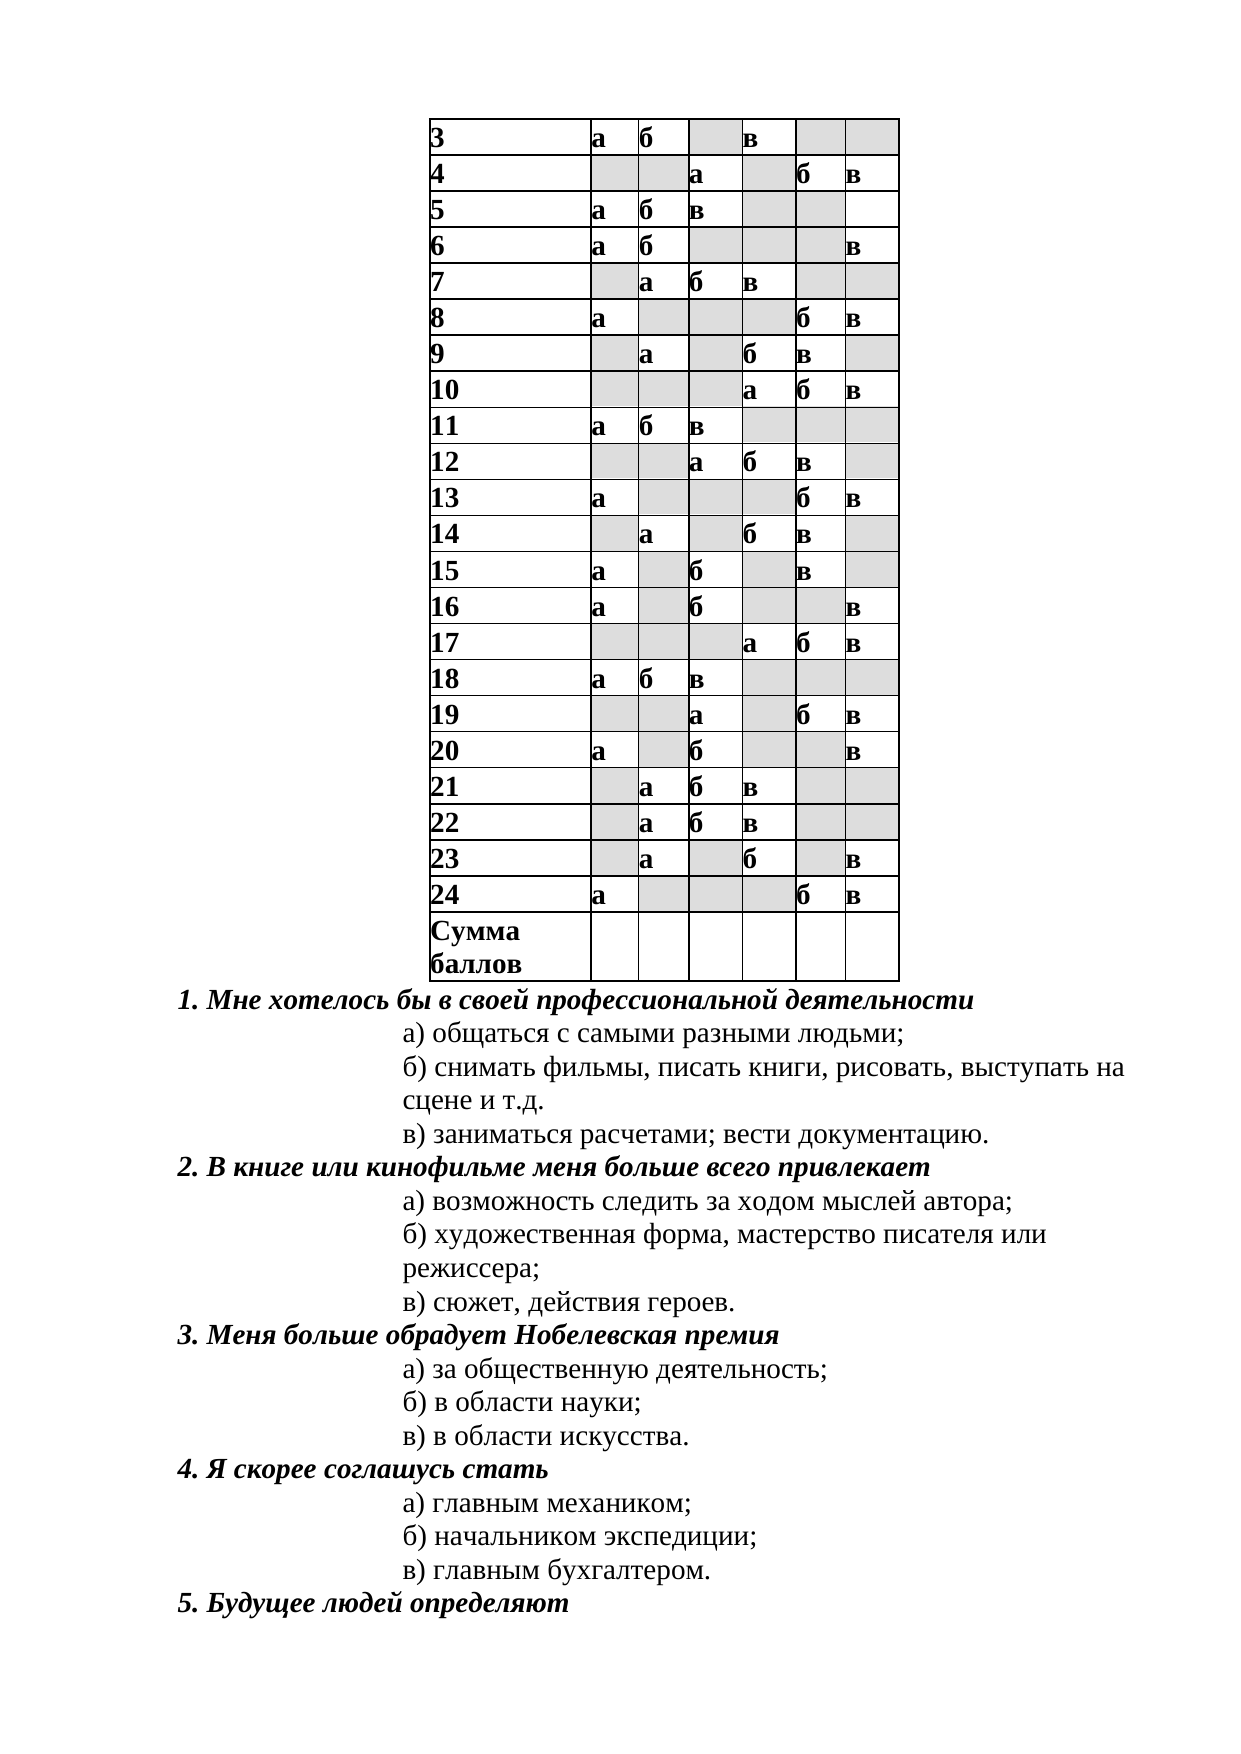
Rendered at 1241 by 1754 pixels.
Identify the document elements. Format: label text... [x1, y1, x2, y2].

table_cell б [639, 228, 688, 262]
table_cell б [690, 264, 742, 298]
table_cell [592, 264, 638, 298]
table_cell б [797, 624, 845, 659]
table_cell а [690, 156, 742, 190]
table_cell а [592, 300, 638, 334]
table_cell а [592, 552, 638, 587]
table_cell [639, 444, 688, 478]
table_cell [743, 156, 795, 190]
table_cell а [592, 732, 638, 767]
table_cell [846, 913, 898, 980]
table_cell [690, 336, 742, 370]
text 4. Я скорее соглашусь стать [177, 1451, 1152, 1485]
table_cell [743, 588, 795, 623]
table_cell [690, 372, 742, 406]
table_cell 17 [431, 624, 590, 659]
table_cell 10 [431, 372, 590, 406]
table_cell б [690, 732, 742, 767]
table_cell [690, 913, 742, 980]
text а) возможность следить за ходом мыслей автора; б) художественная форма, мастерство писателя или режиссера; в) сюжет, действия героев. [402, 1183, 1152, 1317]
table_cell 7 [431, 264, 590, 298]
table_cell в [846, 841, 898, 875]
table_cell в [846, 372, 898, 406]
table_cell б [639, 408, 688, 442]
table_cell б [797, 480, 845, 514]
table_cell а [592, 480, 638, 514]
table_cell Сумма баллов [431, 913, 590, 980]
table_cell [797, 805, 845, 839]
table_cell 8 [431, 300, 590, 334]
table_cell а [743, 372, 795, 406]
table_cell а [639, 264, 688, 298]
table_cell [639, 913, 688, 980]
table_cell [592, 156, 638, 190]
table_cell 15 [431, 552, 590, 587]
table_cell [639, 480, 688, 514]
table_cell [592, 444, 638, 478]
table_cell 16 [431, 588, 590, 623]
table_cell [797, 120, 845, 154]
table_cell [592, 805, 638, 839]
table_cell [846, 120, 898, 154]
table_cell 19 [431, 696, 590, 731]
table_cell [639, 732, 688, 767]
table_cell 22 [431, 805, 590, 839]
table_cell [690, 480, 742, 514]
table_cell [797, 660, 845, 695]
table_cell в [743, 264, 795, 298]
table_cell в [846, 156, 898, 190]
table_cell [639, 877, 688, 911]
table_cell [690, 516, 742, 551]
table_cell [592, 768, 638, 803]
table_cell 3 [431, 120, 590, 154]
table_cell б [690, 588, 742, 623]
table_cell в [846, 696, 898, 731]
table_cell [639, 624, 688, 659]
table_cell 14 [431, 516, 590, 551]
table_cell а [639, 841, 688, 875]
table_cell [690, 300, 742, 334]
table_cell 5 [431, 192, 590, 226]
text 1. Мне хотелось бы в своей профессиональной деятельности [177, 982, 1152, 1015]
table_cell б [639, 120, 688, 154]
text а) главным механиком; б) начальником экспедиции; в) главным бухгалтером. [402, 1485, 1152, 1586]
table_cell [592, 624, 638, 659]
table_cell [846, 192, 898, 226]
table_cell [690, 841, 742, 875]
table_cell [797, 913, 845, 980]
table_cell [743, 408, 795, 442]
table_cell в [846, 480, 898, 514]
table_cell б [639, 192, 688, 226]
table_cell а [639, 805, 688, 839]
table_cell б [743, 336, 795, 370]
table_cell а [592, 588, 638, 623]
table_cell а [690, 444, 742, 478]
table_cell б [797, 300, 845, 334]
table_cell [743, 696, 795, 731]
table_cell б [797, 156, 845, 190]
table_cell а [592, 120, 638, 154]
table_cell в [846, 877, 898, 911]
table_cell б [797, 877, 845, 911]
table_cell [846, 516, 898, 551]
table_cell 23 [431, 841, 590, 875]
table_cell [592, 516, 638, 551]
table_cell в [797, 336, 845, 370]
table_cell [797, 732, 845, 767]
table_cell в [743, 120, 795, 154]
table_cell в [797, 516, 845, 551]
table_cell б [743, 444, 795, 478]
table_cell [743, 300, 795, 334]
table_cell а [592, 408, 638, 442]
table_cell [846, 264, 898, 298]
table_cell [743, 228, 795, 262]
table_cell б [797, 696, 845, 731]
table_cell [797, 588, 845, 623]
table_cell [846, 660, 898, 695]
table_cell [743, 732, 795, 767]
table_cell 18 [431, 660, 590, 695]
table_cell [592, 841, 638, 875]
table_cell [846, 408, 898, 442]
table_cell [592, 372, 638, 406]
table_cell [639, 372, 688, 406]
table_cell [797, 841, 845, 875]
table_cell 9 [431, 336, 590, 370]
table_cell [592, 696, 638, 731]
table_cell [743, 913, 795, 980]
table_cell 4 [431, 156, 590, 190]
table_cell б [690, 768, 742, 803]
table_cell 24 [431, 877, 590, 911]
table_cell в [846, 624, 898, 659]
table_cell а [690, 696, 742, 731]
table_cell в [743, 768, 795, 803]
table_cell б [743, 841, 795, 875]
table_cell в [797, 552, 845, 587]
table_cell а [592, 877, 638, 911]
table_cell 6 [431, 228, 590, 262]
text а) за общественную деятельность; б) в области науки; в) в области искусства. [402, 1351, 1152, 1451]
table_cell а [639, 768, 688, 803]
table_cell [846, 552, 898, 587]
table_cell [797, 228, 845, 262]
table_cell [592, 913, 638, 980]
table_cell в [797, 444, 845, 478]
text а) общаться с самыми разными людьми; б) снимать фильмы, писать книги, рисовать, выступать на сцене и т.д. в) заниматься расчетами; вести документацию. [402, 1015, 1152, 1149]
table_cell [846, 444, 898, 478]
table_cell [846, 805, 898, 839]
table_cell [797, 768, 845, 803]
table_cell [797, 192, 845, 226]
table_cell [743, 480, 795, 514]
table_cell в [690, 408, 742, 442]
table_cell б [797, 372, 845, 406]
table_cell [639, 552, 688, 587]
table_cell [639, 696, 688, 731]
table_cell [797, 408, 845, 442]
table_cell [639, 588, 688, 623]
table_cell 11 [431, 408, 590, 442]
table_cell 21 [431, 768, 590, 803]
table_cell б [690, 552, 742, 587]
table_cell [690, 228, 742, 262]
table_cell в [846, 300, 898, 334]
table_cell б [639, 660, 688, 695]
table_cell а [639, 336, 688, 370]
table_cell в [743, 805, 795, 839]
table_cell а [743, 624, 795, 659]
table_cell [743, 660, 795, 695]
table_cell 12 [431, 444, 590, 478]
table_cell б [690, 805, 742, 839]
table_cell в [846, 228, 898, 262]
table_cell [797, 264, 845, 298]
table_cell [690, 624, 742, 659]
text 3. Меня больше обрадует Нобелевская премия [177, 1317, 1152, 1351]
table_cell [690, 877, 742, 911]
table_cell а [592, 660, 638, 695]
table_cell а [639, 516, 688, 551]
table_cell [743, 192, 795, 226]
table_cell а [592, 228, 638, 262]
table_cell [846, 768, 898, 803]
table_cell [743, 552, 795, 587]
table_cell а [592, 192, 638, 226]
text 5. Будущее людей определяют [177, 1586, 1152, 1619]
table_cell [639, 300, 688, 334]
text 2. В книге или кинофильме меня больше всего привлекает [177, 1149, 1152, 1183]
table_cell 20 [431, 732, 590, 767]
table_cell [846, 336, 898, 370]
table_cell в [846, 588, 898, 623]
table_cell в [690, 660, 742, 695]
table_cell б [743, 516, 795, 551]
table_cell [743, 877, 795, 911]
table_cell в [846, 732, 898, 767]
table_cell [592, 336, 638, 370]
table_cell [639, 156, 688, 190]
table_cell [690, 120, 742, 154]
table_cell в [690, 192, 742, 226]
table_cell 13 [431, 480, 590, 514]
